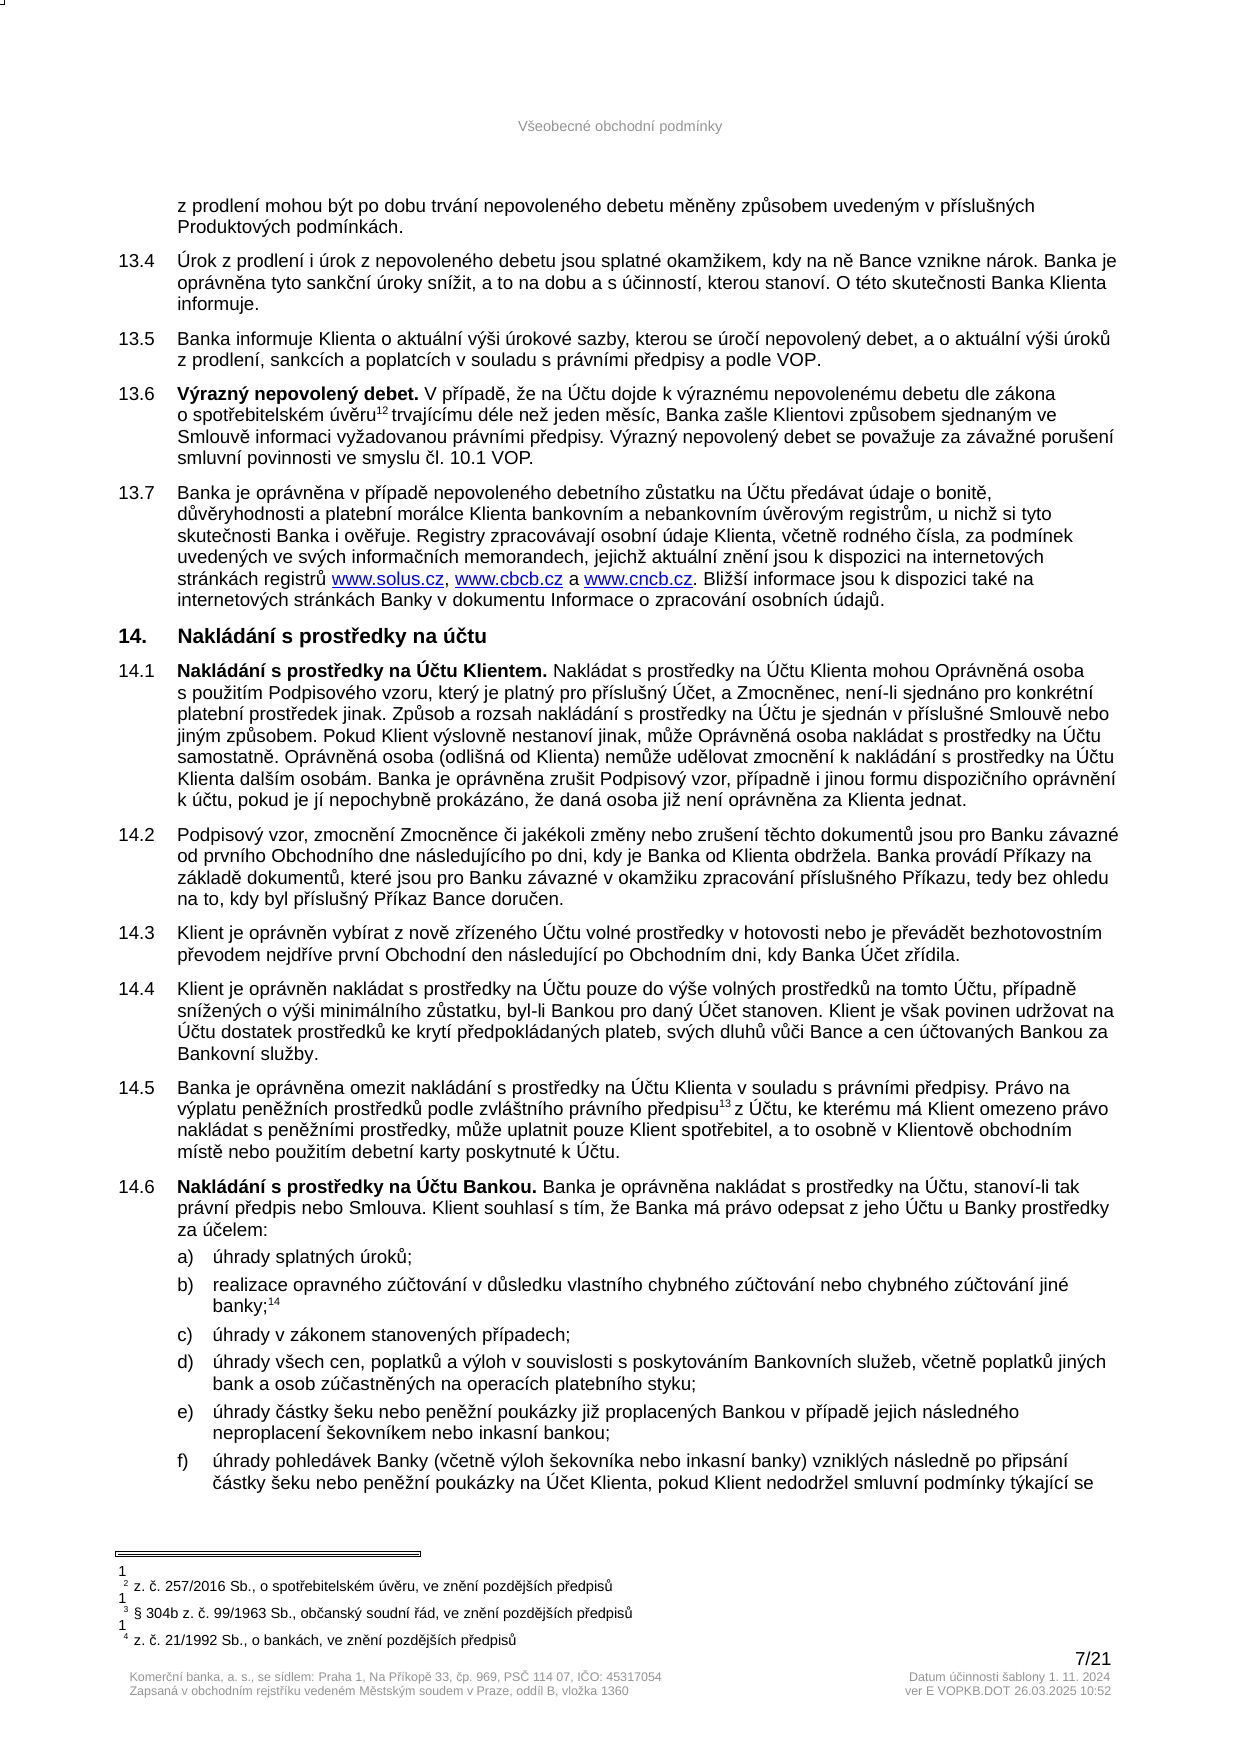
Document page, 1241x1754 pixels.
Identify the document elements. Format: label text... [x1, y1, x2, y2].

text nakládat s peněžními prostředky, může uplatnit pouze Klient spotřebitel, a to osobně v Klientově obchodním [177, 1120, 1136, 1141]
text banky;14 [212, 1296, 307, 1317]
text e) úhrady částky šeku nebo peněžní poukázky již proplacených Bankou v případě jejich následného [177, 1402, 1043, 1423]
text na to, kdy byl příslušný Příkaz Bance doručen. [177, 889, 1143, 910]
text f) úhrady pohledávek Banky (včetně výloh šekovníka nebo inkasní banky) vzniklých následně po připsání [177, 1451, 1092, 1472]
text 4.1 Nakládání s prostředky na Účtu Klientem. Nakládat s prostředky na Účtu Klienta mohou Oprávněná osoba [128, 661, 1140, 682]
text Všeobecné obchodní podmínky [518, 118, 747, 135]
text neproplacení šekovníkem nebo inkasní bankou; [212, 1423, 634, 1444]
text smluvní povinnosti ve smyslu čl. 10.1 VOP. [177, 448, 1139, 469]
text a) úhrady splatných úroků; [177, 1247, 437, 1268]
text informuje. [177, 294, 1139, 315]
text Účtu dostatek prostředků ke krytí předpokládaných plateb, svých dluhů vůči Bance a cen účtovaných Bankou za [177, 1022, 1137, 1043]
text o spotřebitelském úvěru12 trvajícímu déle než jeden měsíc, Banka zašle Klientovi způsobem sjednaným ve [177, 405, 1139, 426]
text Klienta dalším osobám. Banka je oprávněna zrušit Podpisový vzor, případně i jinou formu dispozičního oprávnění [177, 769, 1140, 789]
text uvedených ve svých informačních memorandech, jejichž aktuální znění jsou k dispozici na internetových [177, 547, 1096, 568]
text 4.2 Podpisový vzor, zmocnění Zmocněnce či jakékoli změny nebo zrušení těchto dokumentů jsou pro Banku závazné [128, 824, 1143, 845]
text skutečnosti Banka i ověřuje. Registry zpracovávají osobní údaje Klienta, včetně rodného čísla, za podmínek [177, 526, 1096, 547]
text oprávněna tyto sankční úroky snížit, a to na dobu a s účinností, kterou stanoví. O této skutečnosti Banka Klienta [177, 272, 1139, 293]
text 4.3 Klient je oprávněn vybírat z nově zřízeného Účtu volné prostředky v hotovosti nebo je převádět bezhotovostním [128, 923, 1125, 944]
text samostatně. Oprávněná osoba (odlišná od Klienta) nemůže udělovat zmocnění k nakládání s prostředky na Účtu [177, 747, 1140, 768]
text 3 § 304b z. č. 99/1963 Sb., občanský soudní řád, ve znění pozdějších předpisů [123, 1606, 658, 1622]
text za účelem: [177, 1219, 1132, 1240]
text z prodlení mohou být po dobu trvání nepovoleného debetu měněny způsobem uvedeným v příslušných [177, 196, 1058, 216]
text /21 [1085, 1649, 1136, 1670]
text 4.6 Nakládání s prostředky na Účtu Bankou. Banka je oprávněna nakládat s prostředky na Účtu, stanoví-li tak [128, 1176, 1132, 1197]
text ver E VOPKB.DOT 26.03.2025 10:52 [905, 1684, 1136, 1698]
text k účtu, pokud je jí nepochybně prokázáno, že daná osoba již není oprávněna za Klienta jednat. [177, 790, 1140, 811]
text 14. Nakládání s prostředky na účtu [118, 625, 511, 648]
text stránkách registrů www.solus.cz, www.cbcb.cz a www.cncb.cz. Bližší informace jsou k dispozici také na [177, 569, 1096, 589]
text částky šeku nebo peněžní poukázky na Účet Klienta, pokud Klient nedodržel smluvní podmínky týkající se [212, 1473, 1116, 1494]
text místě nebo použitím debetní karty poskytnuté k Účtu. [177, 1142, 1136, 1162]
text Smlouvě informaci vyžadovanou právními předpisy. Výrazný nepovolený debet se považuje za závažné porušení [177, 426, 1139, 447]
text Produktových podmínkách. [177, 217, 1058, 238]
text Datum účinnosti šablony 1. 11. 2024 [909, 1670, 1136, 1684]
text 4.5 Banka je oprávněna omezit nakládání s prostředky na Účtu Klienta v souladu s právními předpisy. Právo na [128, 1078, 1136, 1098]
text převodem nejdříve první Obchodní den následující po Obchodním dni, kdy Banka Účet zřídila. [177, 944, 983, 966]
text internetových stránkách Banky v dokumentu Informace o zpracování osobních údajů. [177, 590, 1096, 611]
text 3.6 Výrazný nepovolený debet. V případě, že na Účtu dojde k výraznému nepovolenému debetu dle zákona [128, 384, 1139, 405]
text základě dokumentů, které jsou pro Banku závazné v okamžiku zpracování příslušného Příkazu, tedy bez ohledu [177, 868, 1143, 888]
text od prvního Obchodního dne následujícího po dni, kdy je Banka od Klienta obdržela. Banka provádí Příkazy na [177, 846, 1143, 867]
text bank a osob zúčastněných na operacích platebního styku; [212, 1374, 720, 1395]
text důvěryhodnosti a platební morálce Klienta bankovním a nebankovním úvěrovým registrům, u nichž si tyto [177, 504, 1096, 525]
text 4 z. č. 21/1992 Sb., o bankách, ve znění pozdějších předpisů [123, 1632, 658, 1649]
picture [116, 1552, 420, 1556]
text 2 z. č. 257/2016 Sb., o spotřebitelském úvěru, ve znění pozdějších předpisů [123, 1579, 658, 1595]
text snížených o výši minimálního zůstatku, byl-li Bankou pro daný Účet stanoven. Klient je však povinen udržovat na [177, 1000, 1137, 1021]
text Zapsaná v obchodním rejstříku vedeném Městským soudem v Praze, oddíl B, vložka 1360 [129, 1684, 688, 1698]
text s použitím Podpisového vzoru, který je platný pro příslušný Účet, a Zmocněnec, není-li sjednáno pro konkrétní [177, 682, 1140, 703]
text 3.5 Banka informuje Klienta o aktuální výši úrokové sazby, kterou se úročí nepovolený debet, a o aktuální výši úroků [128, 328, 1134, 349]
text 3.7 Banka je oprávněna v případě nepovoleného debetního zůstatku na Účtu předávat údaje o bonitě, [128, 482, 1096, 503]
text platební prostředek jinak. Způsob a rozsah nakládání s prostředky na Účtu je sjednán v příslušné Smlouvě nebo [177, 704, 1140, 725]
text d) úhrady všech cen, poplatků a výloh v souvislosti s poskytováním Bankovních služeb, včetně poplatků jiných [177, 1352, 1129, 1373]
text výplatu peněžních prostředků podle zvláštního právního předpisu13 z Účtu, ke kterému má Klient omezeno právo [177, 1098, 1136, 1119]
text Komerční banka, a. s., se sídlem: Praha 1, Na Příkopě 33, čp. 969, PSČ 114 07, IČO: 45317054 [129, 1670, 688, 1684]
text právní předpis nebo Smlouva. Klient souhlasí s tím, že Banka má právo odepsat z jeho Účtu u Banky prostředky [177, 1198, 1132, 1219]
text 4.4 Klient je oprávněn nakládat s prostředky na Účtu pouze do výše volných prostředků na tomto Účtu, případně [128, 979, 1137, 1000]
text b) realizace opravného zúčtování v důsledku vlastního chybného zúčtování nebo chybného zúčtování jiné [177, 1275, 1091, 1296]
text Bankovní služby. [177, 1043, 1137, 1064]
text c) úhrady v zákonem stanovených případech; [177, 1324, 595, 1345]
text z prodlení, sankcích a poplatcích v souladu s právními předpisy a podle VOP. [177, 350, 845, 371]
text jiným způsobem. Pokud Klient výslovně nestanoví jinak, může Oprávněná osoba nakládat s prostředky na Účtu [177, 725, 1140, 746]
text 3.4 Úrok z prodlení i úrok z nepovoleného debetu jsou splatné okamžikem, kdy na ně Bance vznikne nárok. Banka je [128, 251, 1139, 272]
